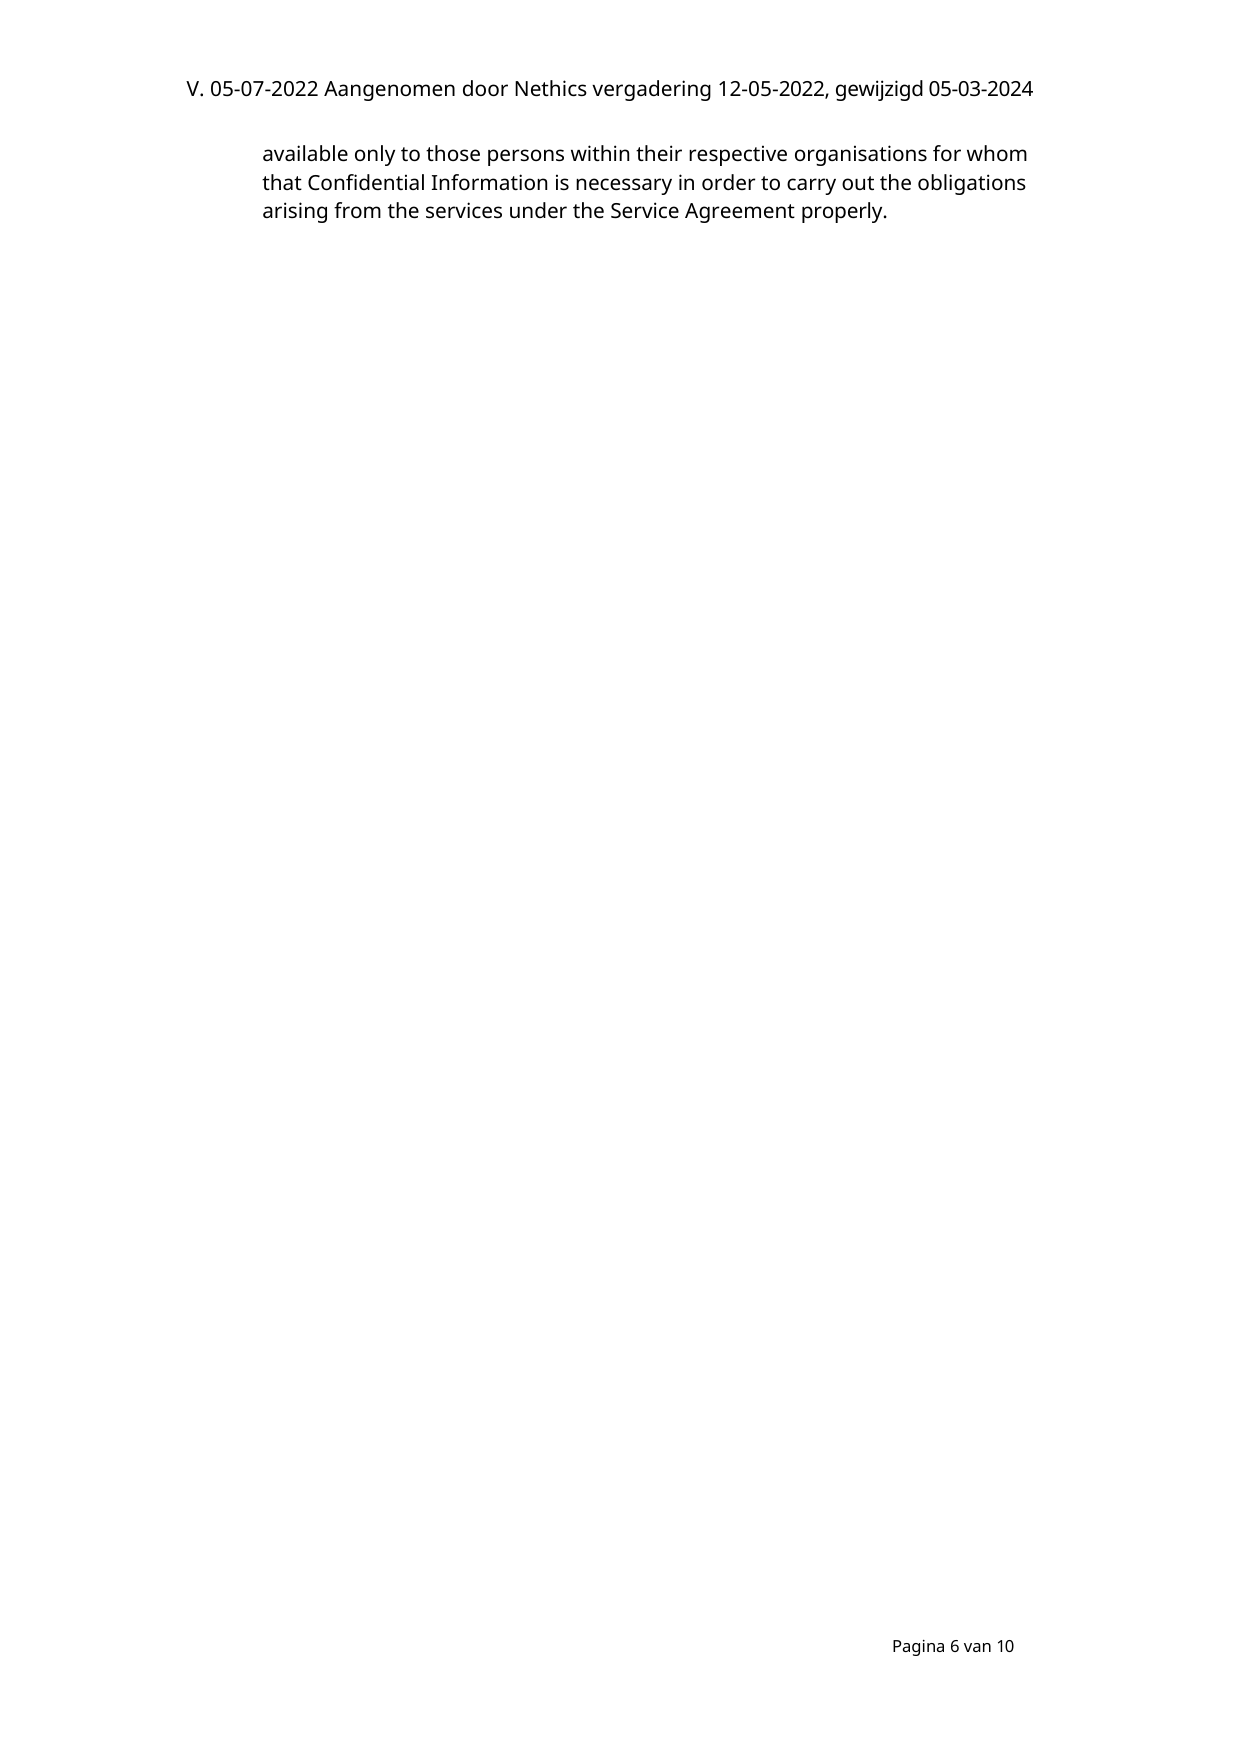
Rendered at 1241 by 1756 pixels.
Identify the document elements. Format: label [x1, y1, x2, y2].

list [187, 139, 1052, 225]
